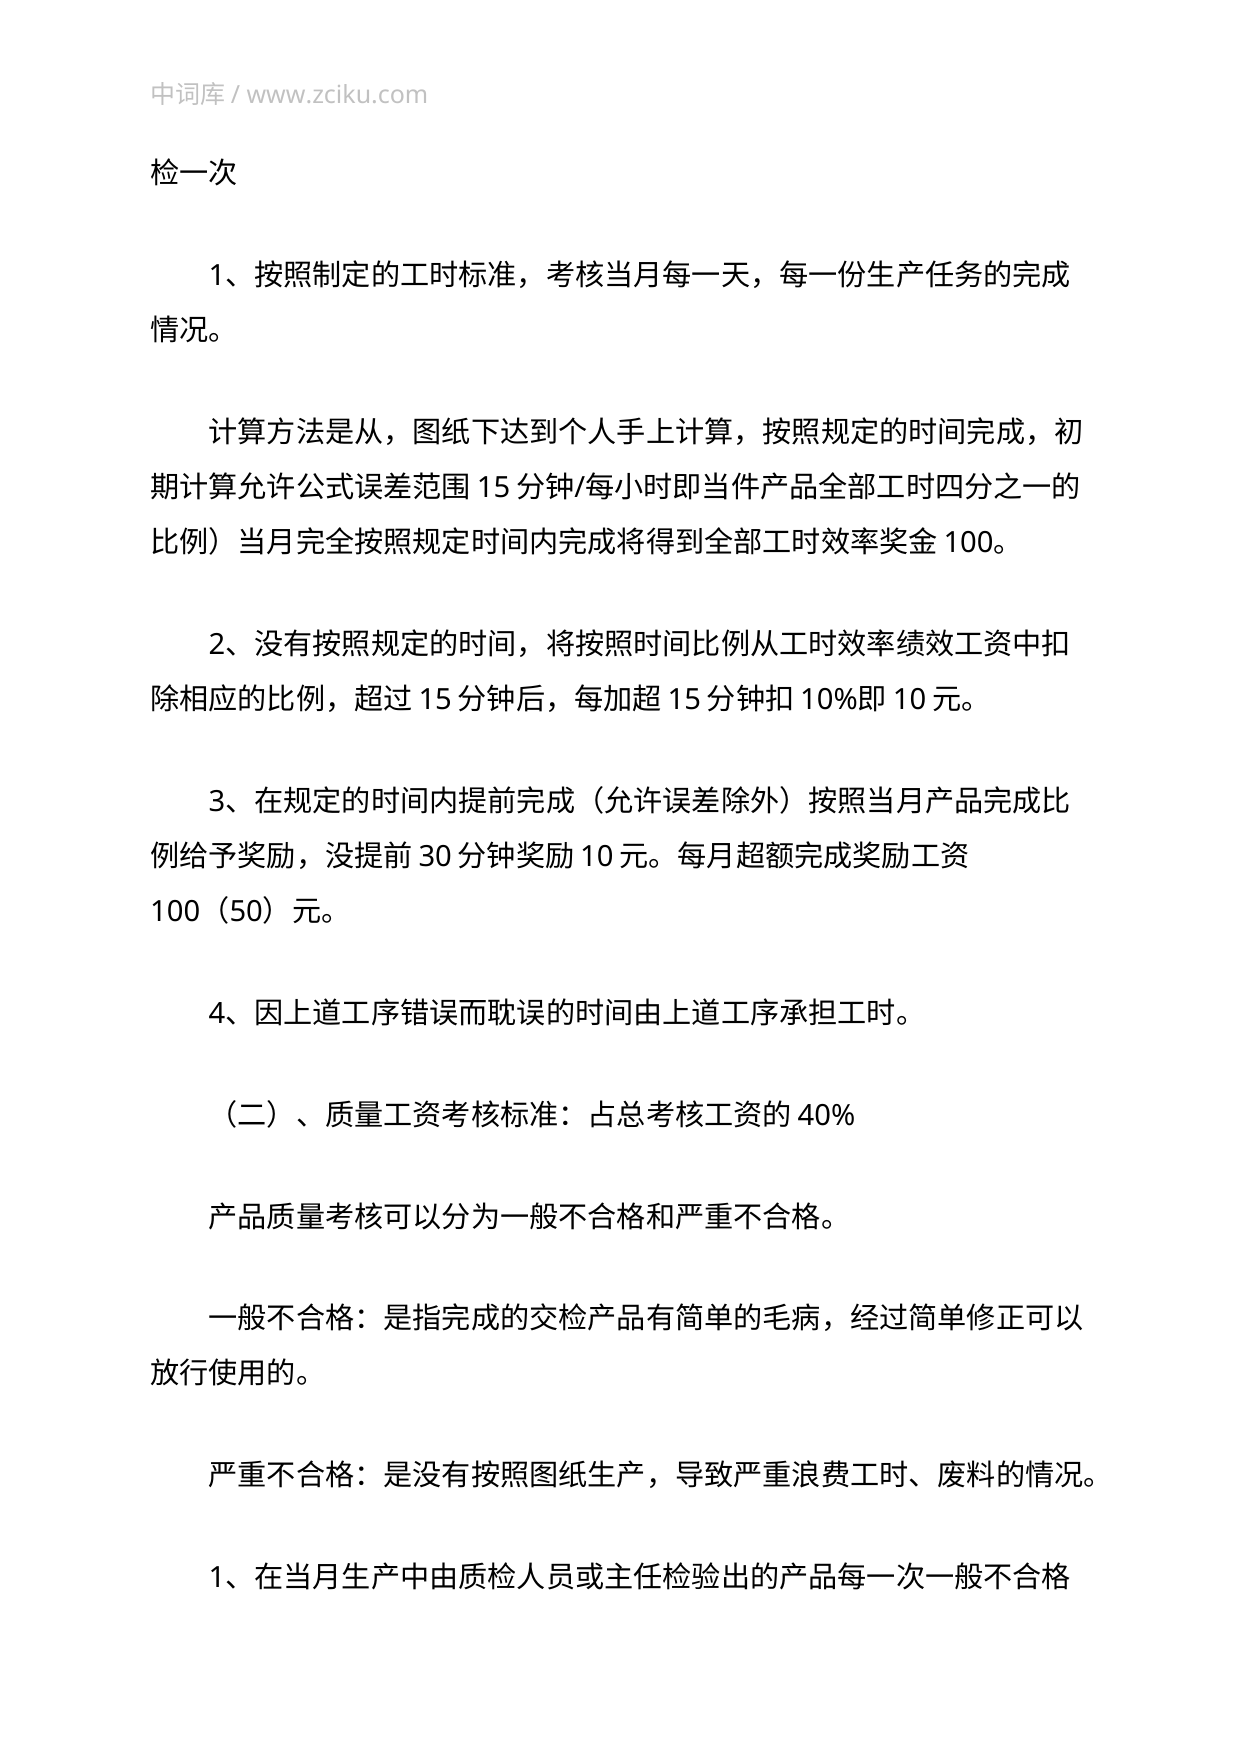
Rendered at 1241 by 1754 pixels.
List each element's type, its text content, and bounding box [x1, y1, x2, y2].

text 产品质量考核可以分为一般不合格和严重不合格。 [150, 1193, 1090, 1236]
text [150, 150, 1090, 192]
text 一般不合格：是指完成的交检产品有简单的毛病，经过简单修正可以放行使用的。 [150, 1295, 1090, 1392]
text 4、因上道工序错误而耽误的时间由上道工序承担工时。 [150, 989, 1090, 1032]
text （二）、质量工资考核标准：占总考核工资的40% [150, 1091, 1090, 1134]
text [150, 1553, 1090, 1596]
text 1、按照制定的工时标准，考核当月每一天，每一份生产任务的完成情况。 [150, 252, 1090, 349]
text 3、在规定的时间内提前完成（允许误差除外）按照当月产品完成比例给予奖励，没提前30分钟奖励10元。每月超额完成奖励工资100（50）元。 [150, 777, 1090, 930]
text 2、没有按照规定的时间，将按照时间比例从工时效率绩效工资中扣除相应的比例，超过15分钟后，每加超15分钟扣10%即10元。 [150, 620, 1090, 718]
text 计算方法是从，图纸下达到个人手上计算，按照规定的时间完成，初期计算允许公式误差范围15分钟/每小时即当件产品全部工时四分之一的比例）当月完全按照规定时间内完成将得到全部工时效率奖金100。 [150, 408, 1090, 561]
text 严重不合格：是没有按照图纸生产，导致严重浪费工时、废料的情况。 [150, 1452, 1090, 1494]
